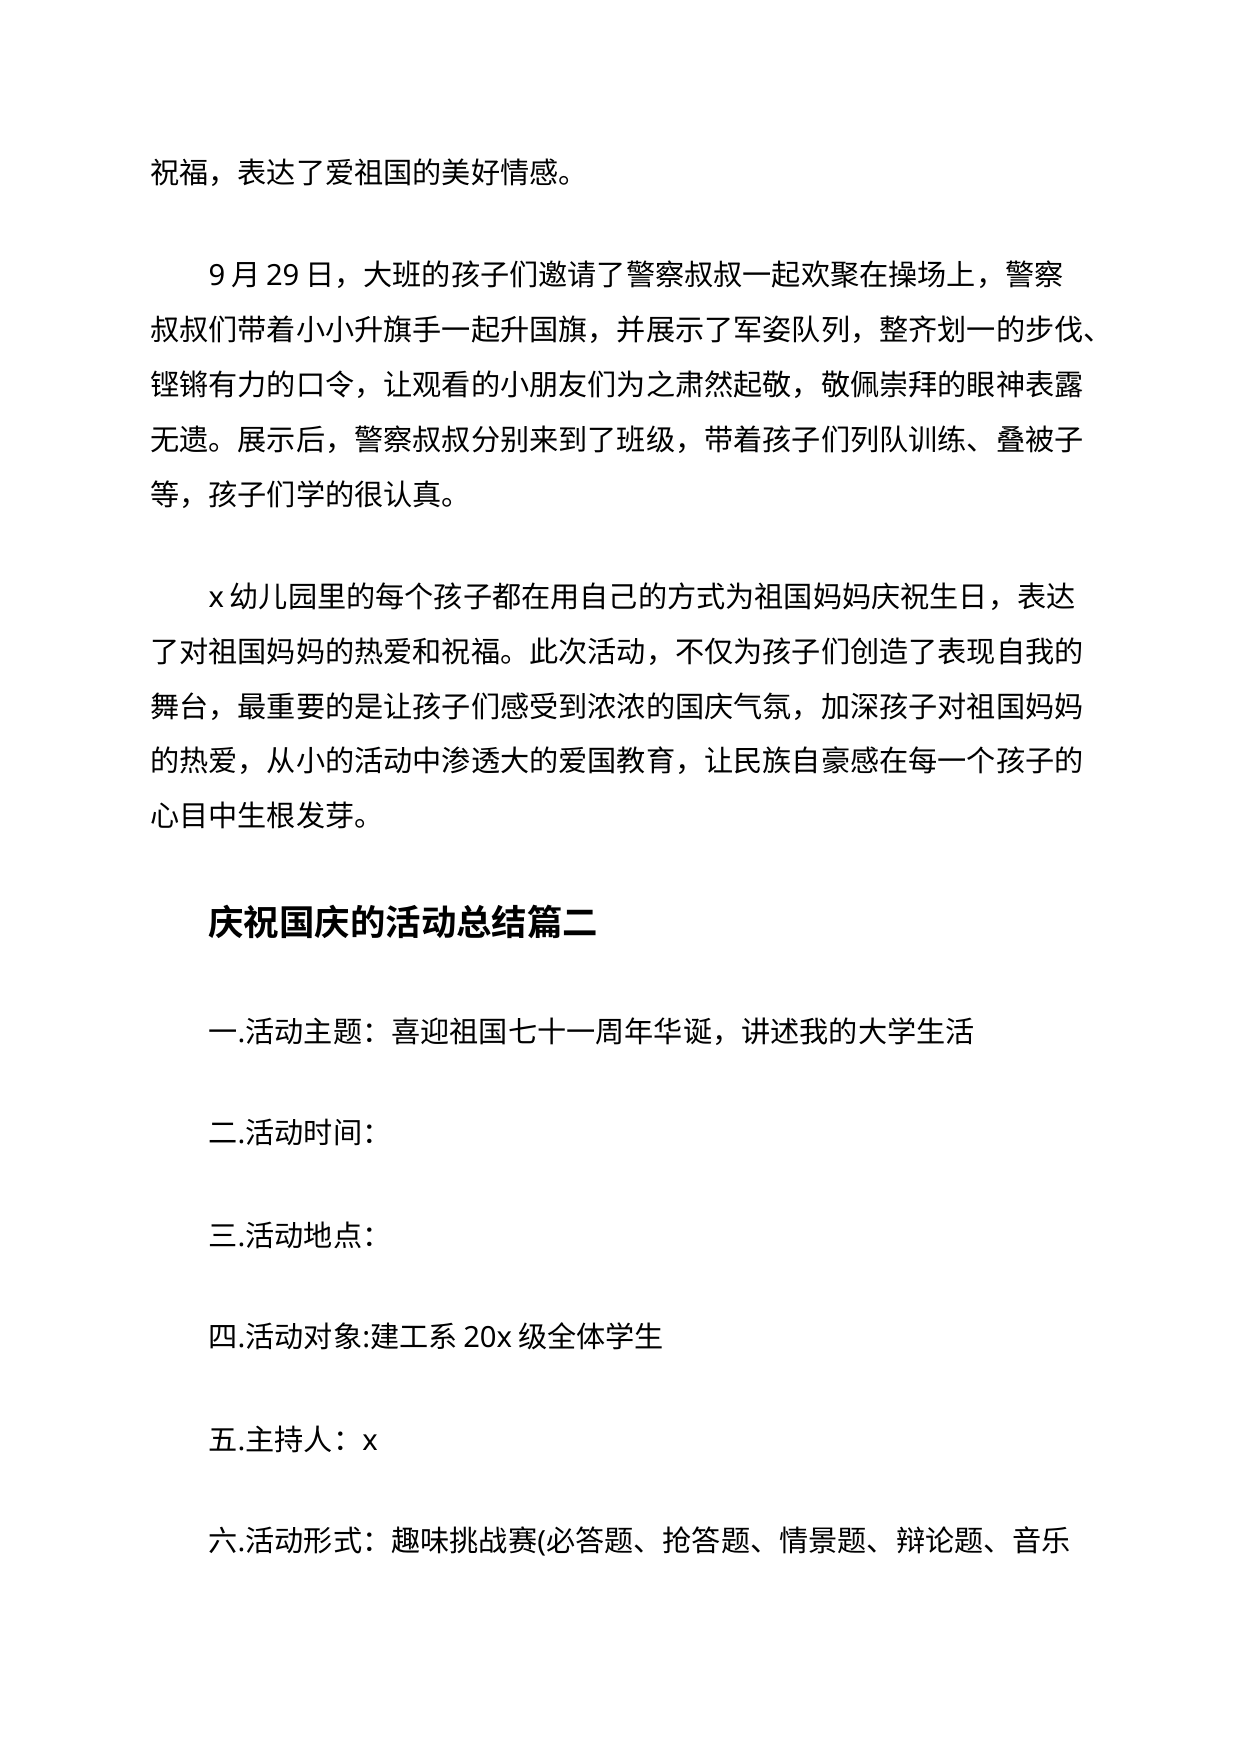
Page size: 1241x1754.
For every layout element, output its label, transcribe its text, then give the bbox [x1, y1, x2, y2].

text 庆祝国庆的活动总结篇二 [150, 895, 1090, 946]
text 9月29日，大班的孩子们邀请了警察叔叔一起欢聚在操场上，警察叔叔们带着小小升旗手一起升国旗，并展示了军姿队列，整齐划一的步伐、铿锵有力的口令，让观看的小朋友们为之肃然起敬，敬佩崇拜的眼神表露无遗。展示后，警察叔叔分别来到了班级，带着孩子们列队训练、叠被子等，孩子们学的很认真。 [150, 252, 1090, 514]
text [150, 1518, 1090, 1560]
text 二.活动时间： [150, 1110, 1090, 1152]
text 四.活动对象:建工系20x级全体学生 [150, 1314, 1090, 1356]
text 一.活动主题：喜迎祖国七十一周年华诞，讲述我的大学生活 [150, 1008, 1090, 1051]
text 三.活动地点： [150, 1212, 1090, 1254]
text 五.主持人：x [150, 1416, 1090, 1458]
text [150, 150, 1090, 192]
text x幼儿园里的每个孩子都在用自己的方式为祖国妈妈庆祝生日，表达了对祖国妈妈的热爱和祝福。此次活动，不仅为孩子们创造了表现自我的舞台，最重要的是让孩子们感受到浓浓的国庆气氛，加深孩子对祖国妈妈的热爱，从小的活动中渗透大的爱国教育，让民族自豪感在每一个孩子的心目中生根发芽。 [150, 573, 1090, 835]
